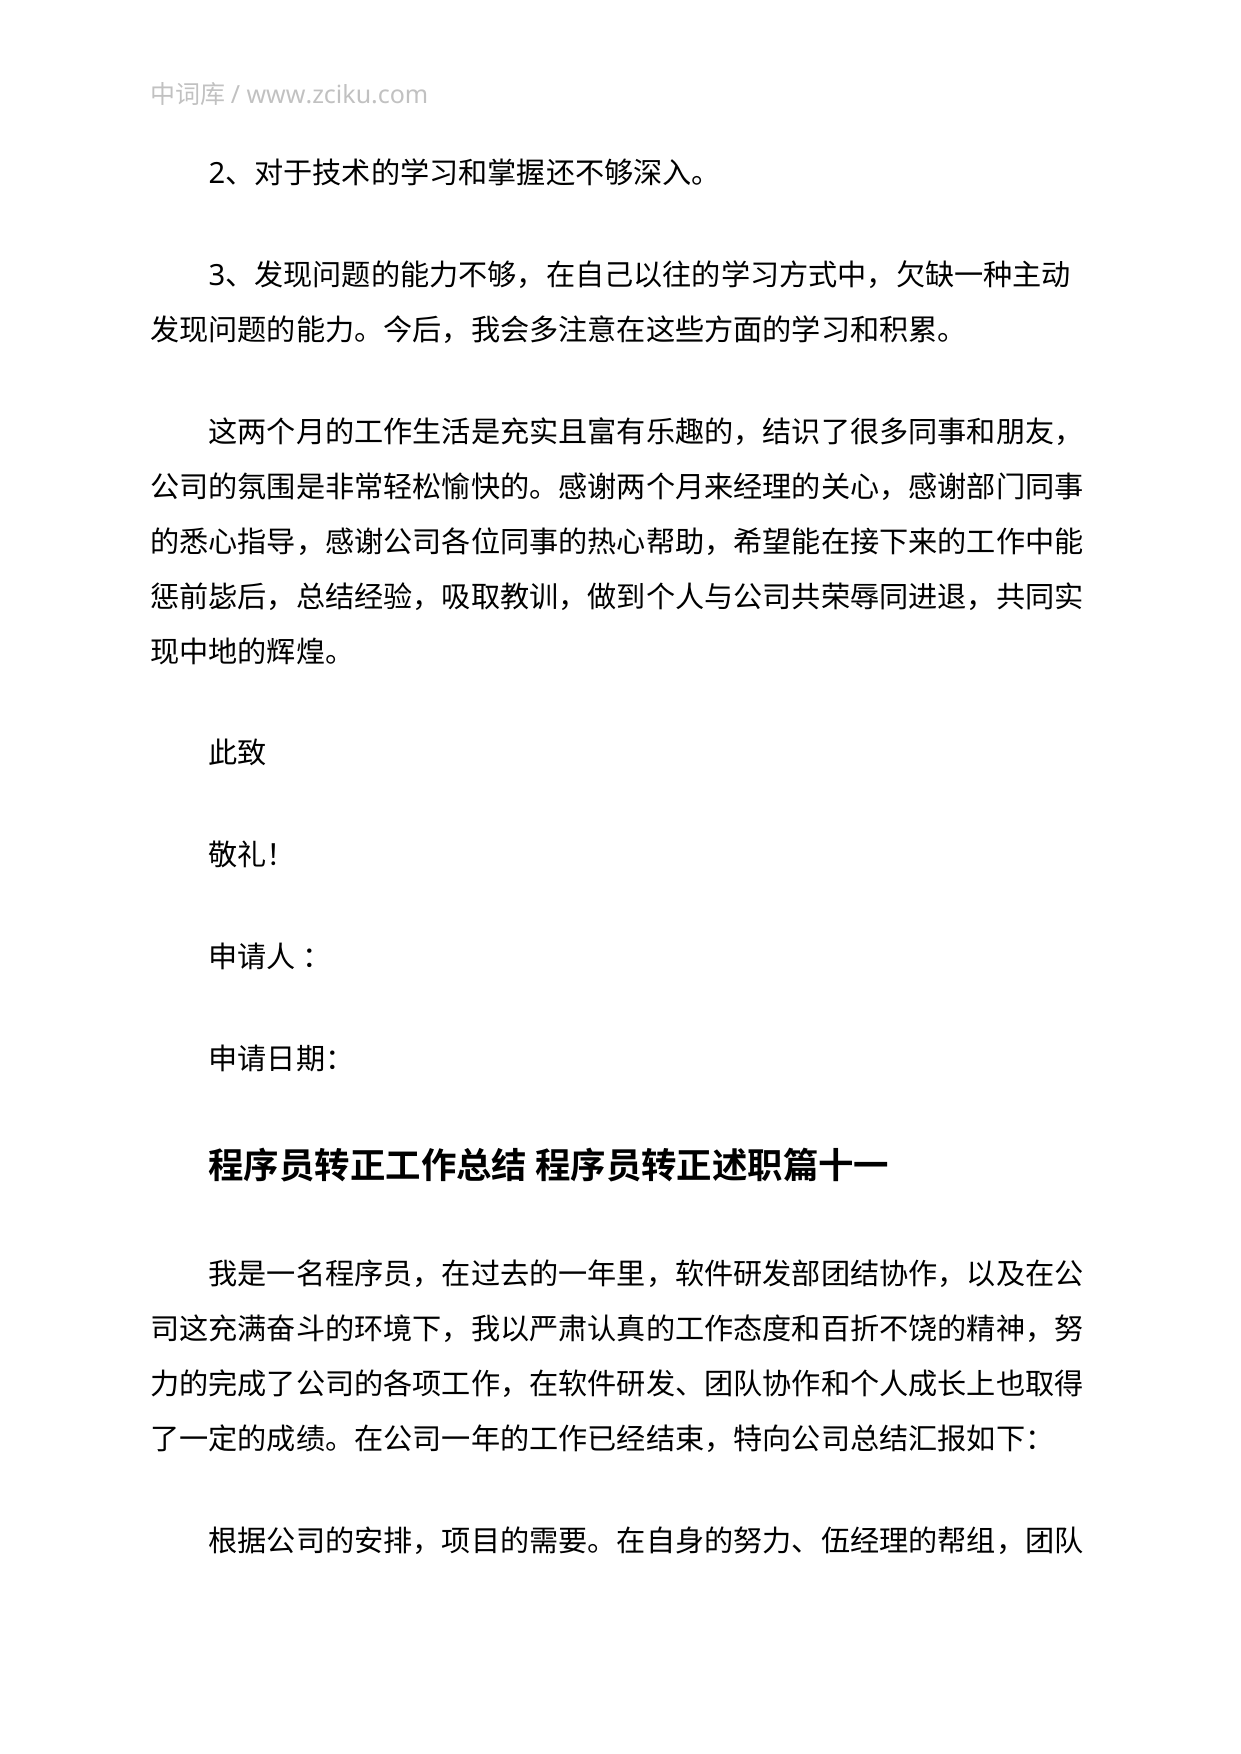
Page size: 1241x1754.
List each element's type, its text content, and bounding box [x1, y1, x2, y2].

text 3、发现问题的能力不够，在自己以往的学习方式中，欠缺一种主动发现问题的能力。今后，我会多注意在这些方面的学习和积累。 [150, 252, 1090, 349]
text 申请日期： [150, 1035, 1090, 1078]
text 程序员转正工作总结 程序员转正述职篇十一 [150, 1137, 1090, 1188]
text 这两个月的工作生活是充实且富有乐趣的，结识了很多同事和朋友，公司的氛围是非常轻松愉快的。感谢两个月来经理的关心，感谢部门同事的悉心指导，感谢公司各位同事的热心帮助，希望能在接下来的工作中能惩前毖后，总结经验，吸取教训，做到个人与公司共荣辱同进退，共同实现中地的辉煌。 [150, 409, 1090, 671]
text 我是一名程序员，在过去的一年里，软件研发部团结协作，以及在公司这充满奋斗的环境下，我以严肃认真的工作态度和百折不饶的精神，努力的完成了公司的各项工作，在软件研发、团队协作和个人成长上也取得了一定的成绩。在公司一年的工作已经结束，特向公司总结汇报如下： [150, 1251, 1090, 1458]
text 申请人 ： [150, 934, 1090, 976]
text 敬礼！ [150, 832, 1090, 874]
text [150, 1517, 1090, 1559]
text 2、对于技术的学习和掌握还不够深入。 [150, 150, 1090, 192]
text 此致 [150, 730, 1090, 772]
